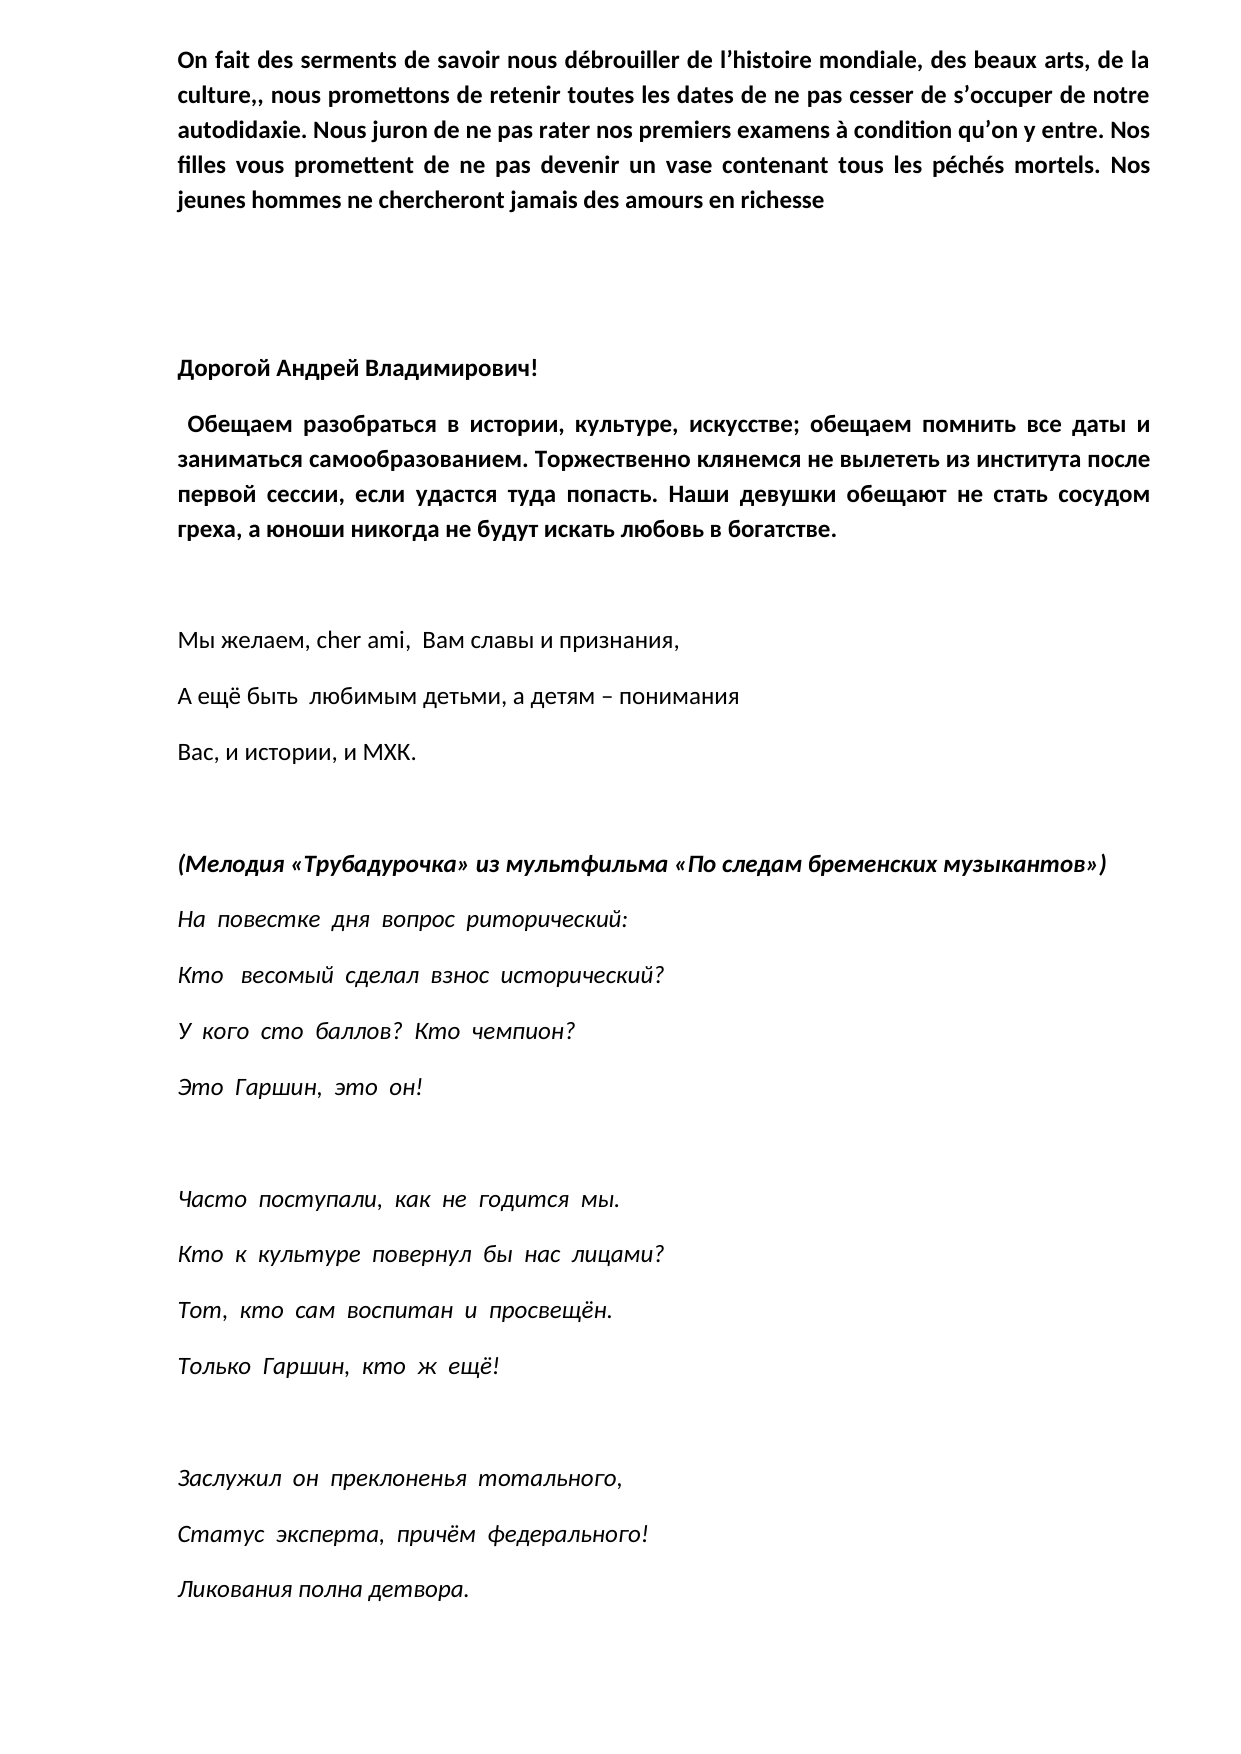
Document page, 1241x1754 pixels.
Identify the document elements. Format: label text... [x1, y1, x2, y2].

text (Мелодия «Трубадурочка» из мультфильма «По следам бременских музыкантов») [177, 848, 1152, 878]
text On fait des serments de savoir nous débrouiller de l’histoire mondiale, des beaux arts, de la culture,, nous promettons de retenir toutes les dates de ne pas cesser de s’occuper de notre autodidaxie. Nous juron de ne pas rater nos premiers examens à condition qu’on y entre. Nos filles vous promettent de ne pas devenir un vase contenant tous les péchés mortels. Nos jeunes hommes ne chercheront jamais des amours en richesse [177, 44, 1152, 215]
text Только Гаршин, кто ж ещё! [177, 1350, 1152, 1381]
text У кого сто баллов? Кто чемпион? [177, 1015, 1152, 1046]
text Мы желаем, cher ami, Вам славы и признания, [177, 624, 1152, 655]
text Статус эксперта, причём федерального! [177, 1518, 1152, 1548]
text Вас, и истории, и МХК. [177, 736, 1152, 767]
text Кто весомый сделал взнос исторический? [177, 959, 1152, 990]
text На повестке дня вопрос риторический: [177, 903, 1152, 934]
text Тот, кто сам воспитан и просвещён. [177, 1294, 1152, 1325]
text Часто поступали, как не годится мы. [177, 1183, 1152, 1213]
text Это Гаршин, это он! [177, 1071, 1152, 1102]
text Дорогой Андрей Владимирович! [177, 352, 1152, 382]
text Кто к культуре повернул бы нас лицами? [177, 1238, 1152, 1269]
text Ликования полна детвора. [177, 1573, 1152, 1604]
text Заслужил он преклоненья тотального, [177, 1462, 1152, 1492]
text Обещаем разобраться в истории, культуре, искусстве; обещаем помнить все даты и заниматься самообразованием. Торжественно клянемся не вылететь из института после первой сессии, если удастся туда попасть. Наши девушки обещают не стать сосудом греха, а юноши никогда не будут искать любовь в богатстве. [177, 408, 1152, 543]
text А ещё быть любимым детьми, а детям – понимания [177, 680, 1152, 711]
